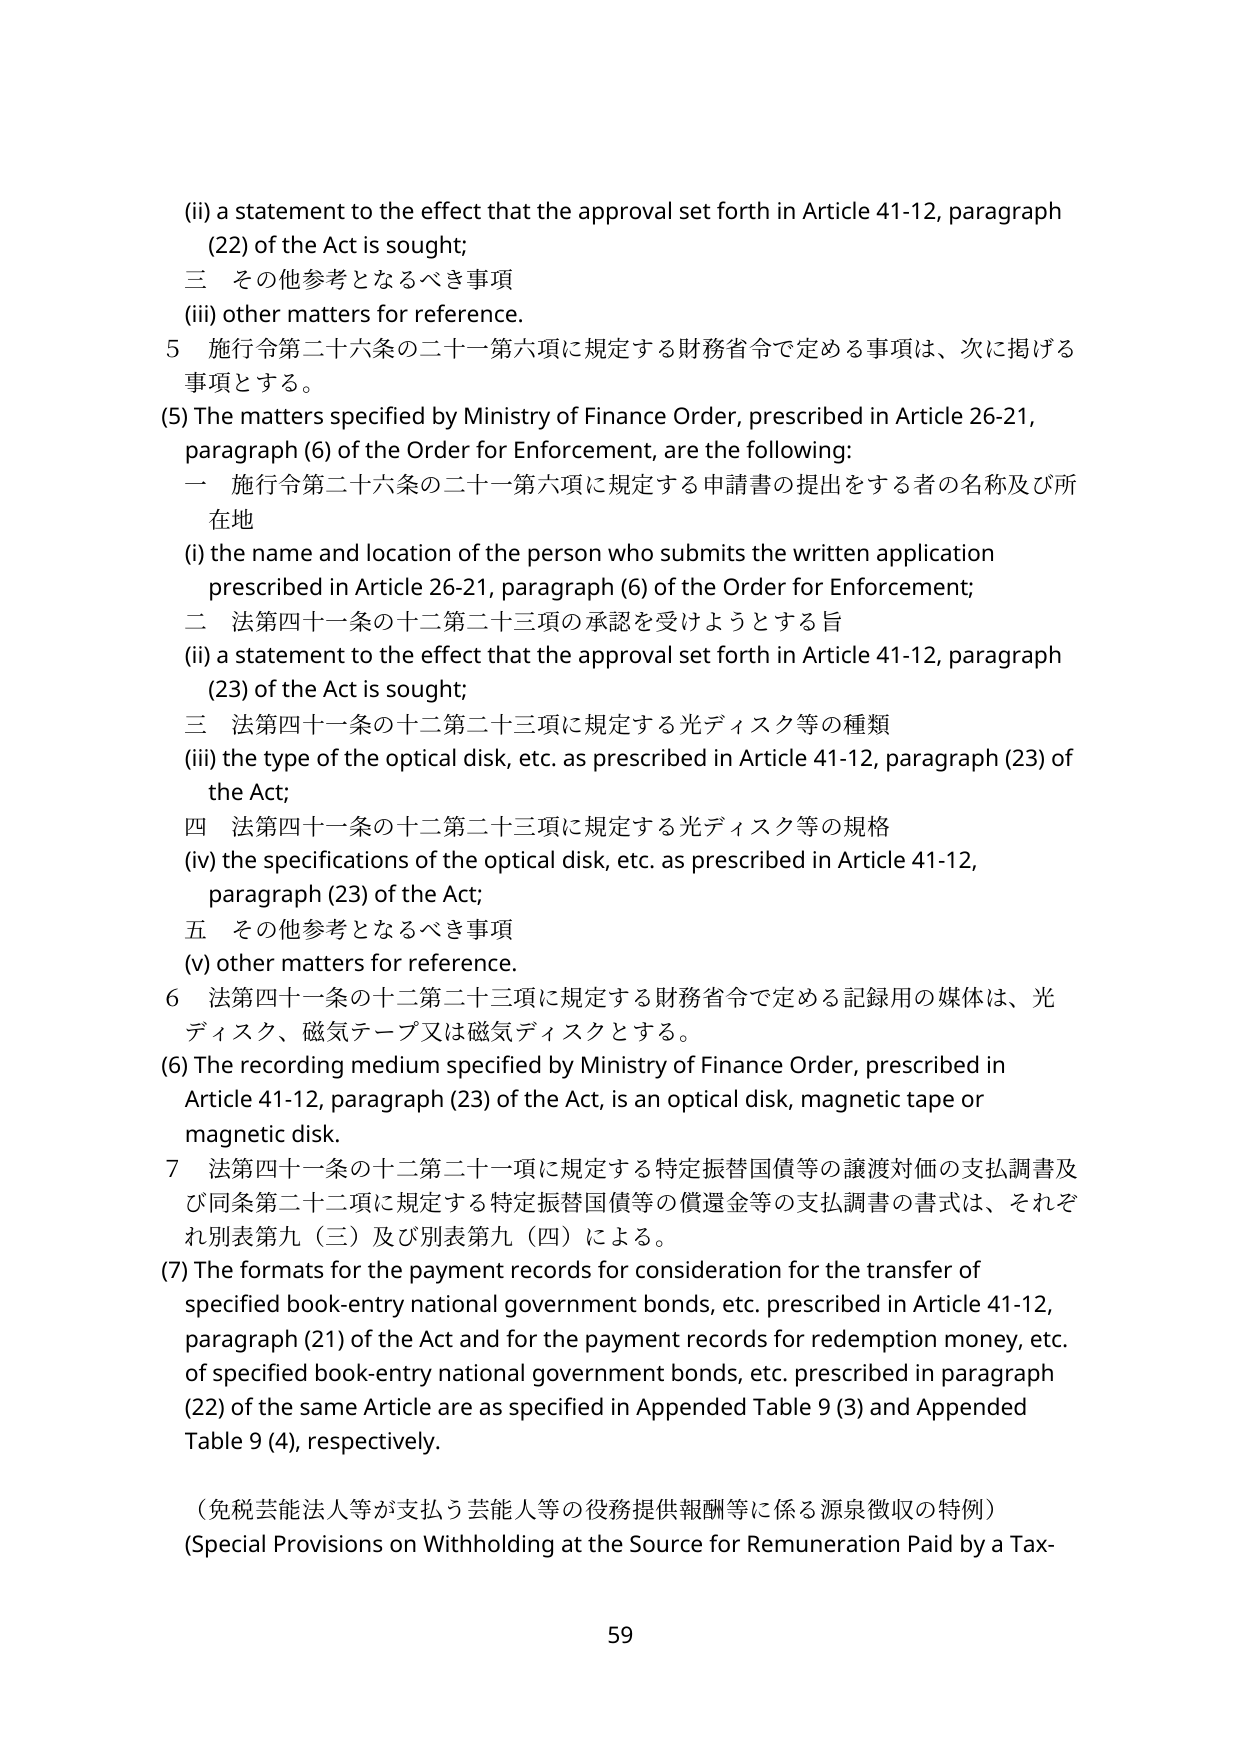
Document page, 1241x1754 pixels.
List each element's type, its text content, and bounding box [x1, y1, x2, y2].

text (iii) the type of the optical disk, etc. as prescribed in Article 41-12, paragraph (23) of the Act; [184, 740, 1079, 809]
text 三 法第四十一条の十二第二十三項に規定する光ディスク等の種類 [184, 706, 1079, 740]
text ７ 法第四十一条の十二第二十一項に規定する特定振替国債等の譲渡対価の支払調書及び同条第二十二項に規定する特定振替国債等の償還金等の支払調書の書式は、それぞれ別表第九（三）及び別表第九（四）による。 [161, 1150, 1079, 1253]
text 一 施行令第二十六条の二十一第六項に規定する申請書の提出をする者の名称及び所在地 [184, 467, 1079, 535]
text (ii) a statement to the effect that the approval set forth in Article 41-12, paragraph (22) of the Act is sought; [184, 194, 1079, 262]
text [184, 1526, 1079, 1560]
text ５ 施行令第二十六条の二十一第六項に規定する財務省令で定める事項は、次に掲げる事項とする。 [161, 330, 1079, 399]
text (v) other matters for reference. [184, 945, 1079, 979]
text (iii) other matters for reference. [184, 296, 1079, 330]
text 五 その他参考となるべき事項 [184, 911, 1079, 945]
text 四 法第四十一条の十二第二十三項に規定する光ディスク等の規格 [184, 809, 1079, 843]
text 三 その他参考となるべき事項 [184, 262, 1079, 296]
text (6) The recording medium specified by Ministry of Finance Order, prescribed in Article 41-12, paragraph (23) of the Act, is an optical disk, magnetic tape or magnetic disk. [161, 1048, 1079, 1150]
text (7) The formats for the payment records for consideration for the transfer of specified book-entry national government bonds, etc. prescribed in Article 41-12, paragraph (21) of the Act and for the payment records for redemption money, etc. of specified book-entry national government bonds, etc. prescribed in paragraph (22) of the same Article are as specified in Appended Table 9 (3) and Appended Table 9 (4), respectively. [161, 1253, 1079, 1458]
text 二 法第四十一条の十二第二十三項の承認を受けようとする旨 [184, 604, 1079, 638]
text (5) The matters specified by Ministry of Finance Order, prescribed in Article 26-21, paragraph (6) of the Order for Enforcement, are the following: [161, 399, 1079, 467]
text ６ 法第四十一条の十二第二十三項に規定する財務省令で定める記録用の媒体は、光ディスク、磁気テープ又は磁気ディスクとする。 [161, 979, 1079, 1048]
text (i) the name and location of the person who submits the written application prescribed in Article 26-21, paragraph (6) of the Order for Enforcement; [184, 535, 1079, 604]
text (ii) a statement to the effect that the approval set forth in Article 41-12, paragraph (23) of the Act is sought; [184, 638, 1079, 706]
text (iv) the specifications of the optical disk, etc. as prescribed in Article 41-12, paragraph (23) of the Act; [184, 843, 1079, 911]
text （免税芸能法人等が支払う芸能人等の役務提供報酬等に係る源泉徴収の特例） [184, 1492, 1079, 1526]
